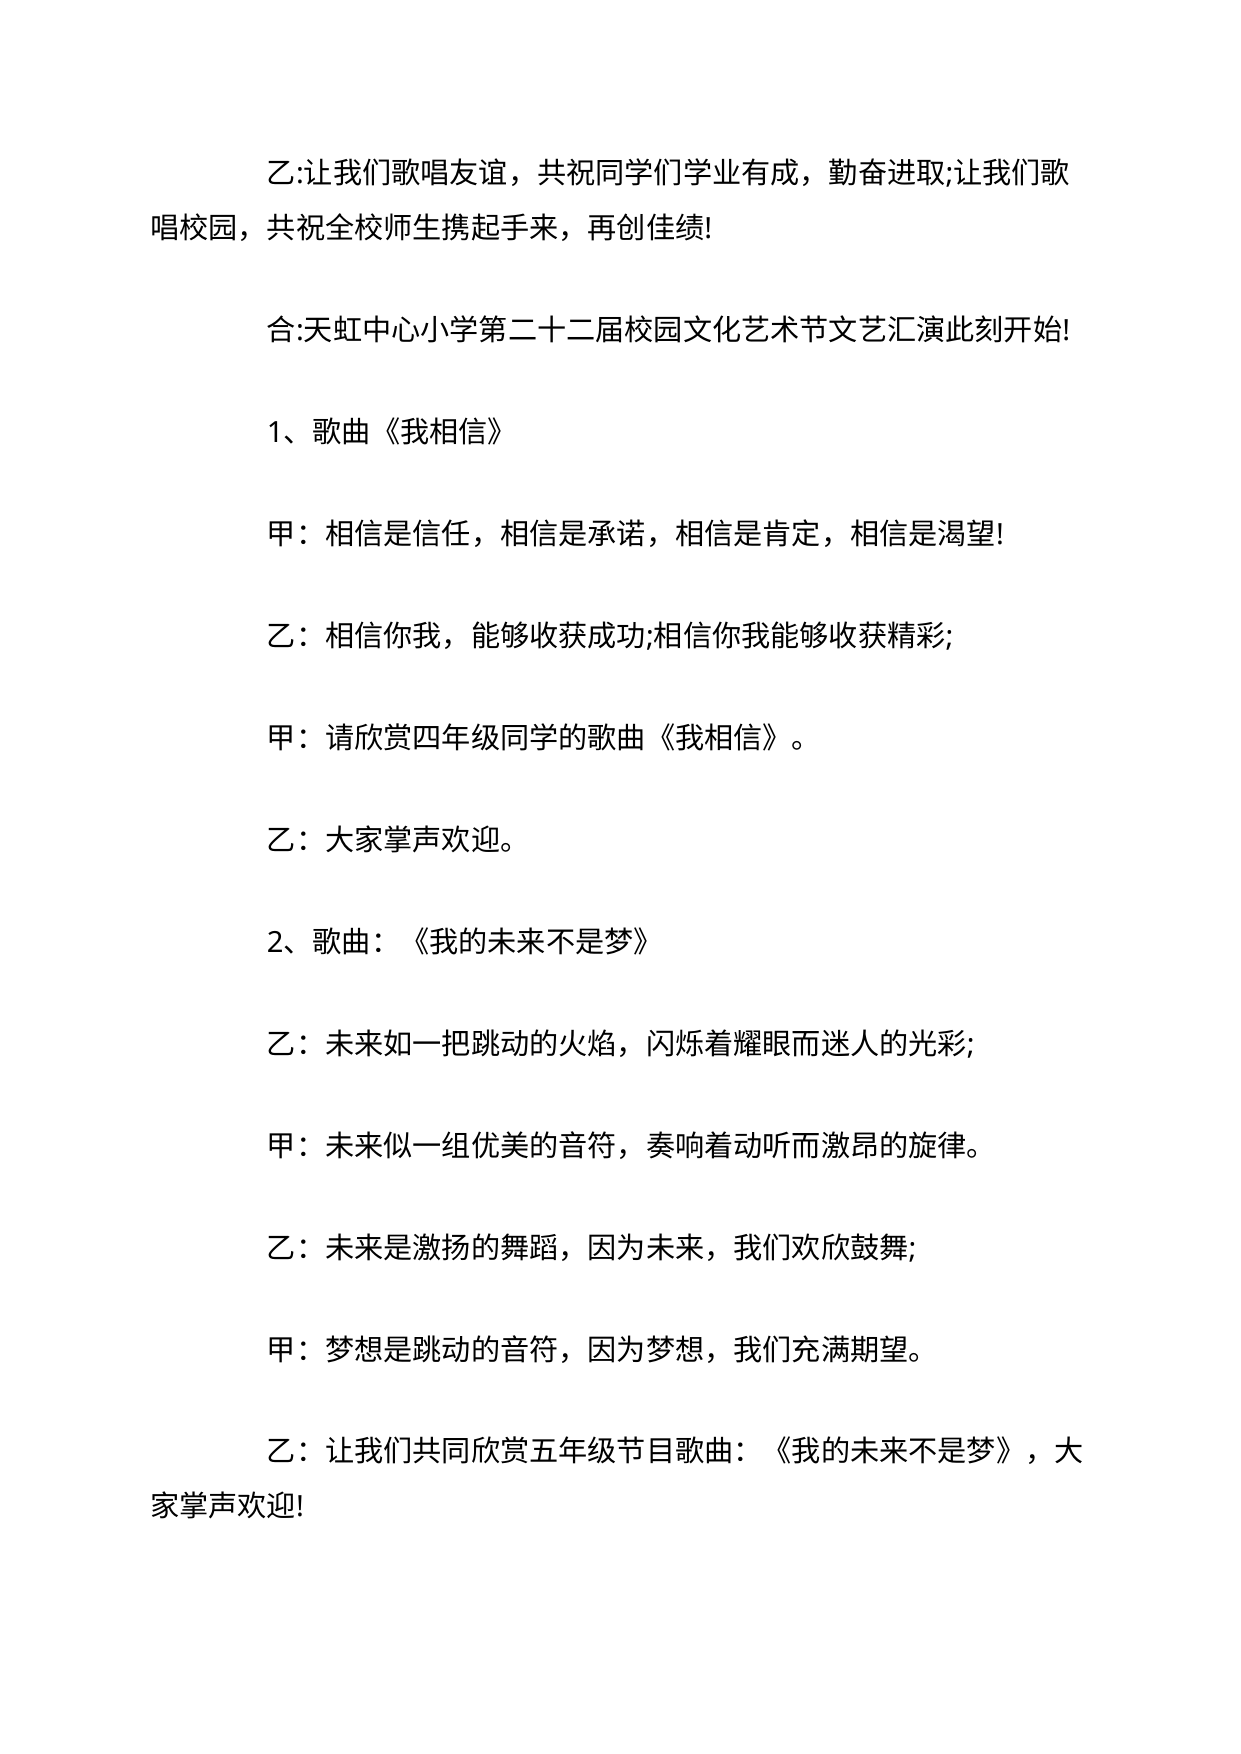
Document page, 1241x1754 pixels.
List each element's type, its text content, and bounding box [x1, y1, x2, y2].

text 乙：未来如一把跳动的火焰，闪烁着耀眼而迷人的光彩; [150, 1020, 1090, 1063]
text 甲：相信是信任，相信是承诺，相信是肯定，相信是渴望! [150, 511, 1090, 553]
text 乙：未来是激扬的舞蹈，因为未来，我们欢欣鼓舞; [150, 1224, 1090, 1267]
text 乙:让我们歌唱友谊，共祝同学们学业有成，勤奋进取;让我们歌唱校园，共祝全校师生携起手来，再创佳绩! [150, 150, 1090, 247]
text 甲：梦想是跳动的音符，因为梦想，我们充满期望。 [150, 1326, 1090, 1368]
text 甲：未来似一组优美的音符，奏响着动听而激昂的旋律。 [150, 1122, 1090, 1165]
text 1、歌曲《我相信》 [150, 409, 1090, 451]
text 2、歌曲：《我的未来不是梦》 [150, 918, 1090, 961]
text 乙：相信你我，能够收获成功;相信你我能够收获精彩; [150, 613, 1090, 655]
text 乙：大家掌声欢迎。 [150, 817, 1090, 859]
text 合:天虹中心小学第二十二届校园文化艺术节文艺汇演此刻开始! [150, 307, 1090, 349]
text 甲：请欣赏四年级同学的歌曲《我相信》。 [150, 715, 1090, 757]
text 乙：让我们共同欣赏五年级节目歌曲：《我的未来不是梦》，大家掌声欢迎! [150, 1428, 1090, 1525]
